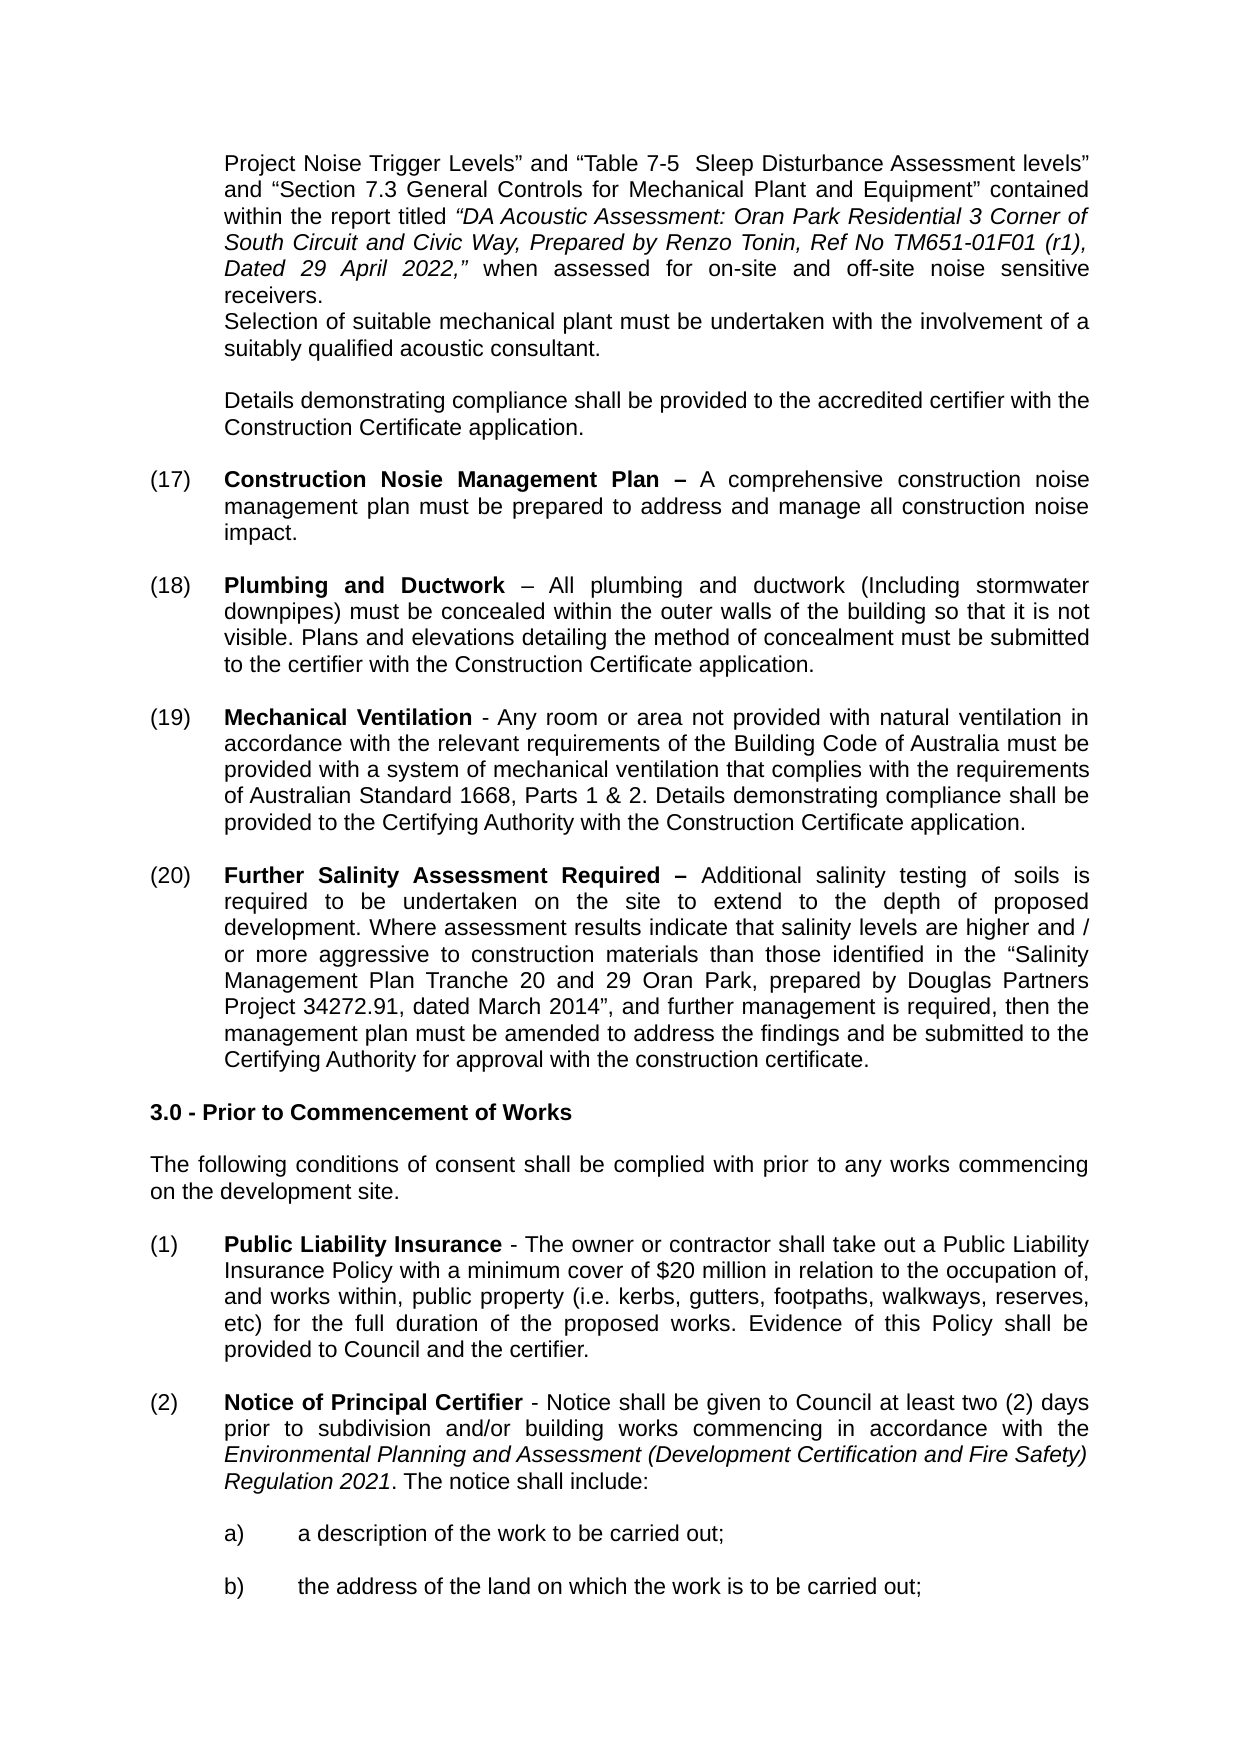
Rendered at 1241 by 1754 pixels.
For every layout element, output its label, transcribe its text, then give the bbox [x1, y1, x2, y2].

text (20) Further Salinity Assessment Required – Additional salinity testing of soils is required to be undertaken on the site to extend to the depth of proposed development. Where assessment results indicate that salinity levels are higher and / or more aggressive to construction materials than those identified in the “Salinity Management Plan Tranche 20 and 29 Oran Park, prepared by Douglas Partners Project 34272.91, dated March 2014”, and further management is required, then the management plan must be amended to address the findings and be submitted to the Certifying Authority for approval with the construction certificate. [150, 862, 1090, 1072]
text (19) Mechanical Ventilation - Any room or area not provided with natural ventilation in accordance with the relevant requirements of the Building Code of Australia must be provided with a system of mechanical ventilation that complies with the requirements of Australian Standard 1668, Parts 1 & 2. Details demonstrating compliance shall be provided to the Certifying Authority with the Construction Certificate application. [150, 703, 1090, 835]
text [150, 150, 1090, 308]
text Details demonstrating compliance shall be provided to the accredited certifier with the Construction Certificate application. [224, 387, 1090, 440]
text (1) Public Liability Insurance - The owner or contractor shall take out a Public Liability Insurance Policy with a minimum cover of $20 million in relation to the occupation of, and works within, public property (i.e. kerbs, gutters, footpaths, walkways, reserves, etc) for the full duration of the proposed works. Evidence of this Policy shall be provided to Council and the certifier. [150, 1231, 1090, 1362]
text 3.0 - Prior to Commencement of Works [150, 1099, 1090, 1125]
text (17) Construction Nosie Management Plan – A comprehensive construction noise management plan must be prepared to address and manage all construction noise impact. [150, 466, 1090, 545]
list a description of the work to be carried out; [224, 1520, 1090, 1547]
text (18) Plumbing and Ductwork – All plumbing and ductwork (Including stormwater downpipes) must be concealed within the outer walls of the building so that it is not visible. Plans and elevations detailing the method of concealment must be submitted to the certifier with the Construction Certificate application. [150, 572, 1090, 677]
text (2) Notice of Principal Certifier - Notice shall be given to Council at least two (2) days prior to subdivision and/or building works commencing in accordance with the Environmental Planning and Assessment (Development Certification and Fire Safety) Regulation 2021. The notice shall include: [150, 1389, 1090, 1494]
text The following conditions of consent shall be complied with prior to any works commencing on the development site. [150, 1151, 1090, 1204]
text Selection of suitable mechanical plant must be undertaken with the involvement of a suitably qualified acoustic consultant. [224, 308, 1090, 361]
list the address of the land on which the work is to be carried out; [224, 1573, 1090, 1599]
